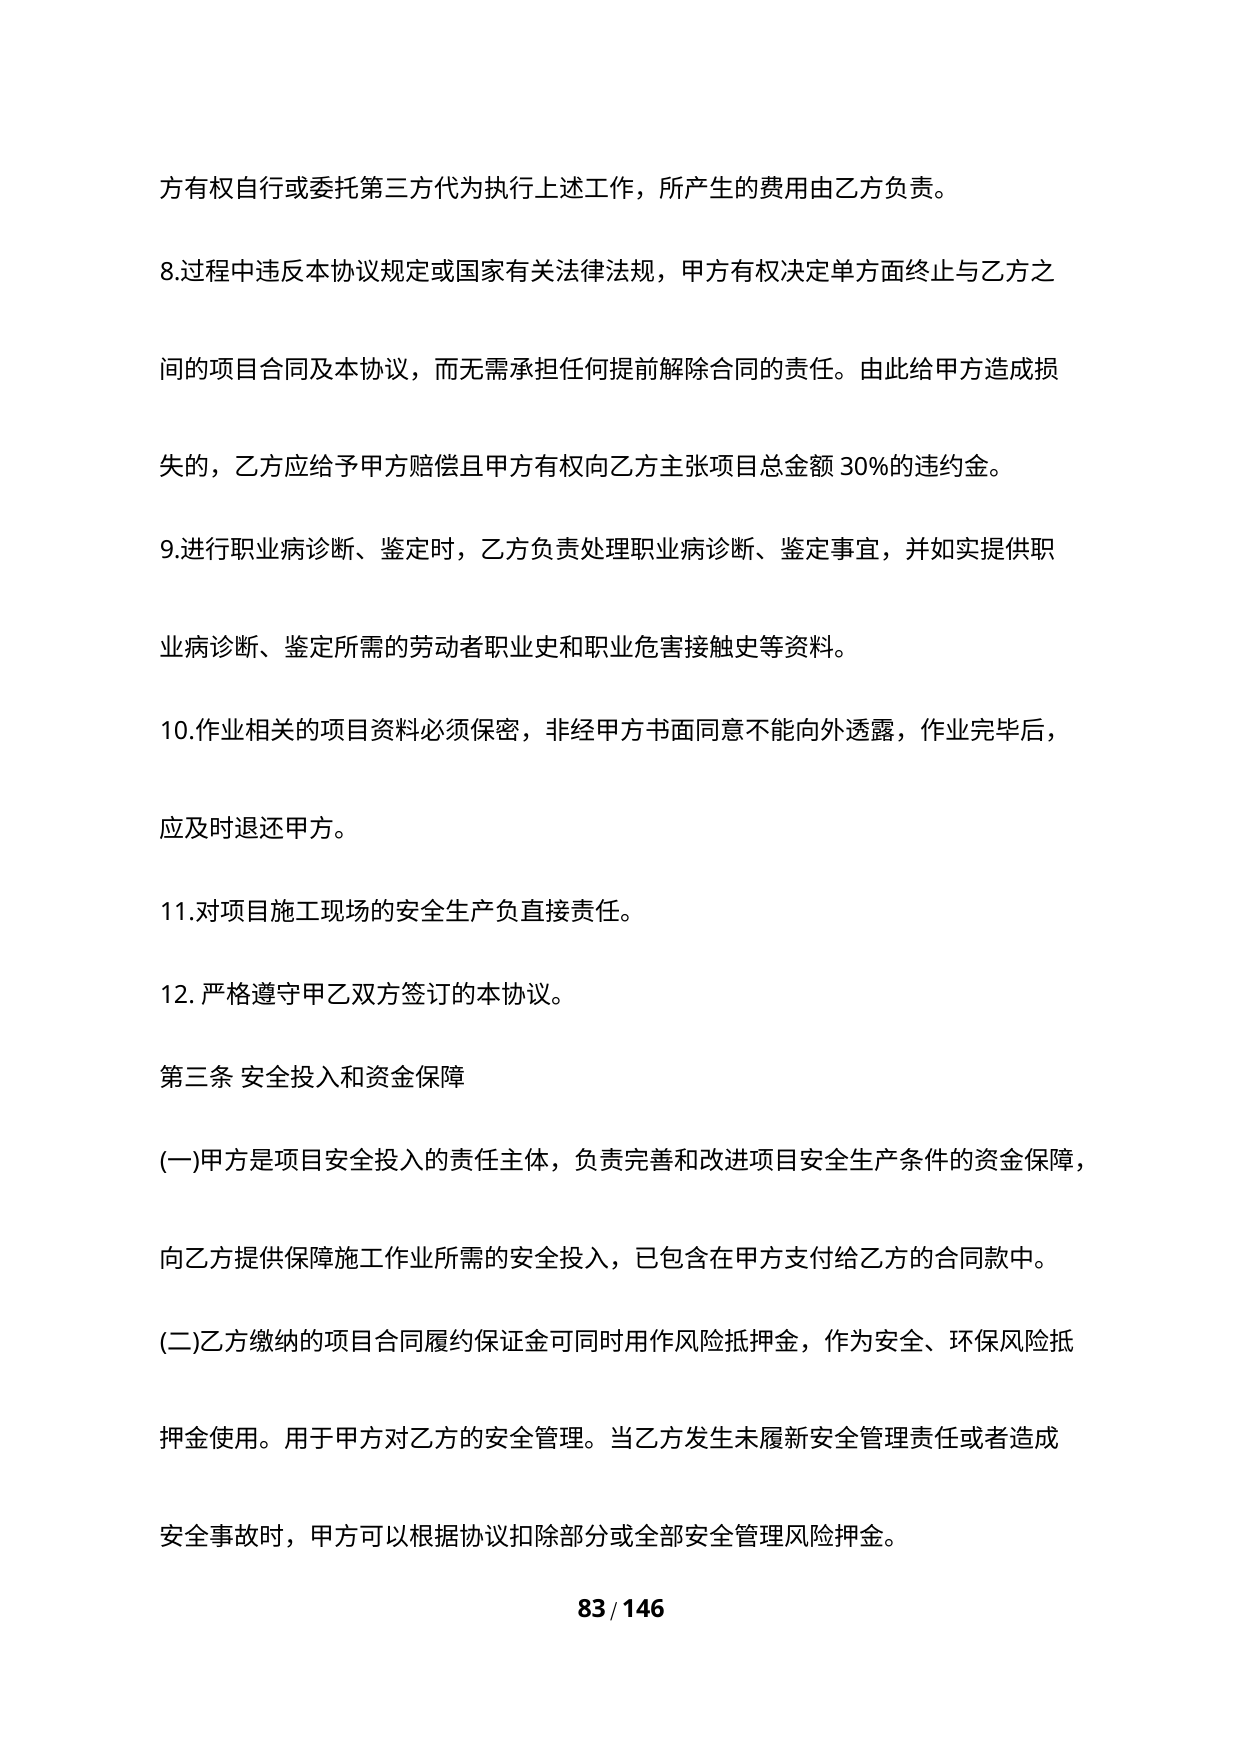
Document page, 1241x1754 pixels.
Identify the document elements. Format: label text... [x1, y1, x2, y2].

text 8.过程中违反本协议规定或国家有关法律法规，甲方有权决定单方面终止与乙方之间的项目合同及本协议，而无需承担任何提前解除合同的责任。由此给甲方造成损失的，乙方应给予甲方赔偿且甲方有权向乙方主张项目总金额30%的违约金。 [159, 237, 1078, 497]
text 第三条 安全投入和资金保障 [159, 1043, 1078, 1108]
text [159, 154, 1078, 219]
text 10.作业相关的项目资料必须保密，非经甲方书面同意不能向外透露，作业完毕后，应及时退还甲方。 [159, 696, 1078, 859]
text (二)乙方缴纳的项目合同履约保证金可同时用作风险抵押金，作为安全、环保风险抵押金使用。用于甲方对乙方的安全管理。当乙方发生未履新安全管理责任或者造成安全事故时，甲方可以根据协议扣除部分或全部安全管理风险押金。 [159, 1307, 1078, 1567]
text 12. 严格遵守甲乙双方签订的本协议。 [159, 960, 1078, 1025]
text 11.对项目施工现场的安全生产负直接责任。 [159, 877, 1078, 942]
text 9.进行职业病诊断、鉴定时，乙方负责处理职业病诊断、鉴定事宜，并如实提供职业病诊断、鉴定所需的劳动者职业史和职业危害接触史等资料。 [159, 516, 1078, 678]
text (一)甲方是项目安全投入的责任主体，负责完善和改进项目安全生产条件的资金保障，向乙方提供保障施工作业所需的安全投入，已包含在甲方支付给乙方的合同款中。 [159, 1126, 1078, 1289]
